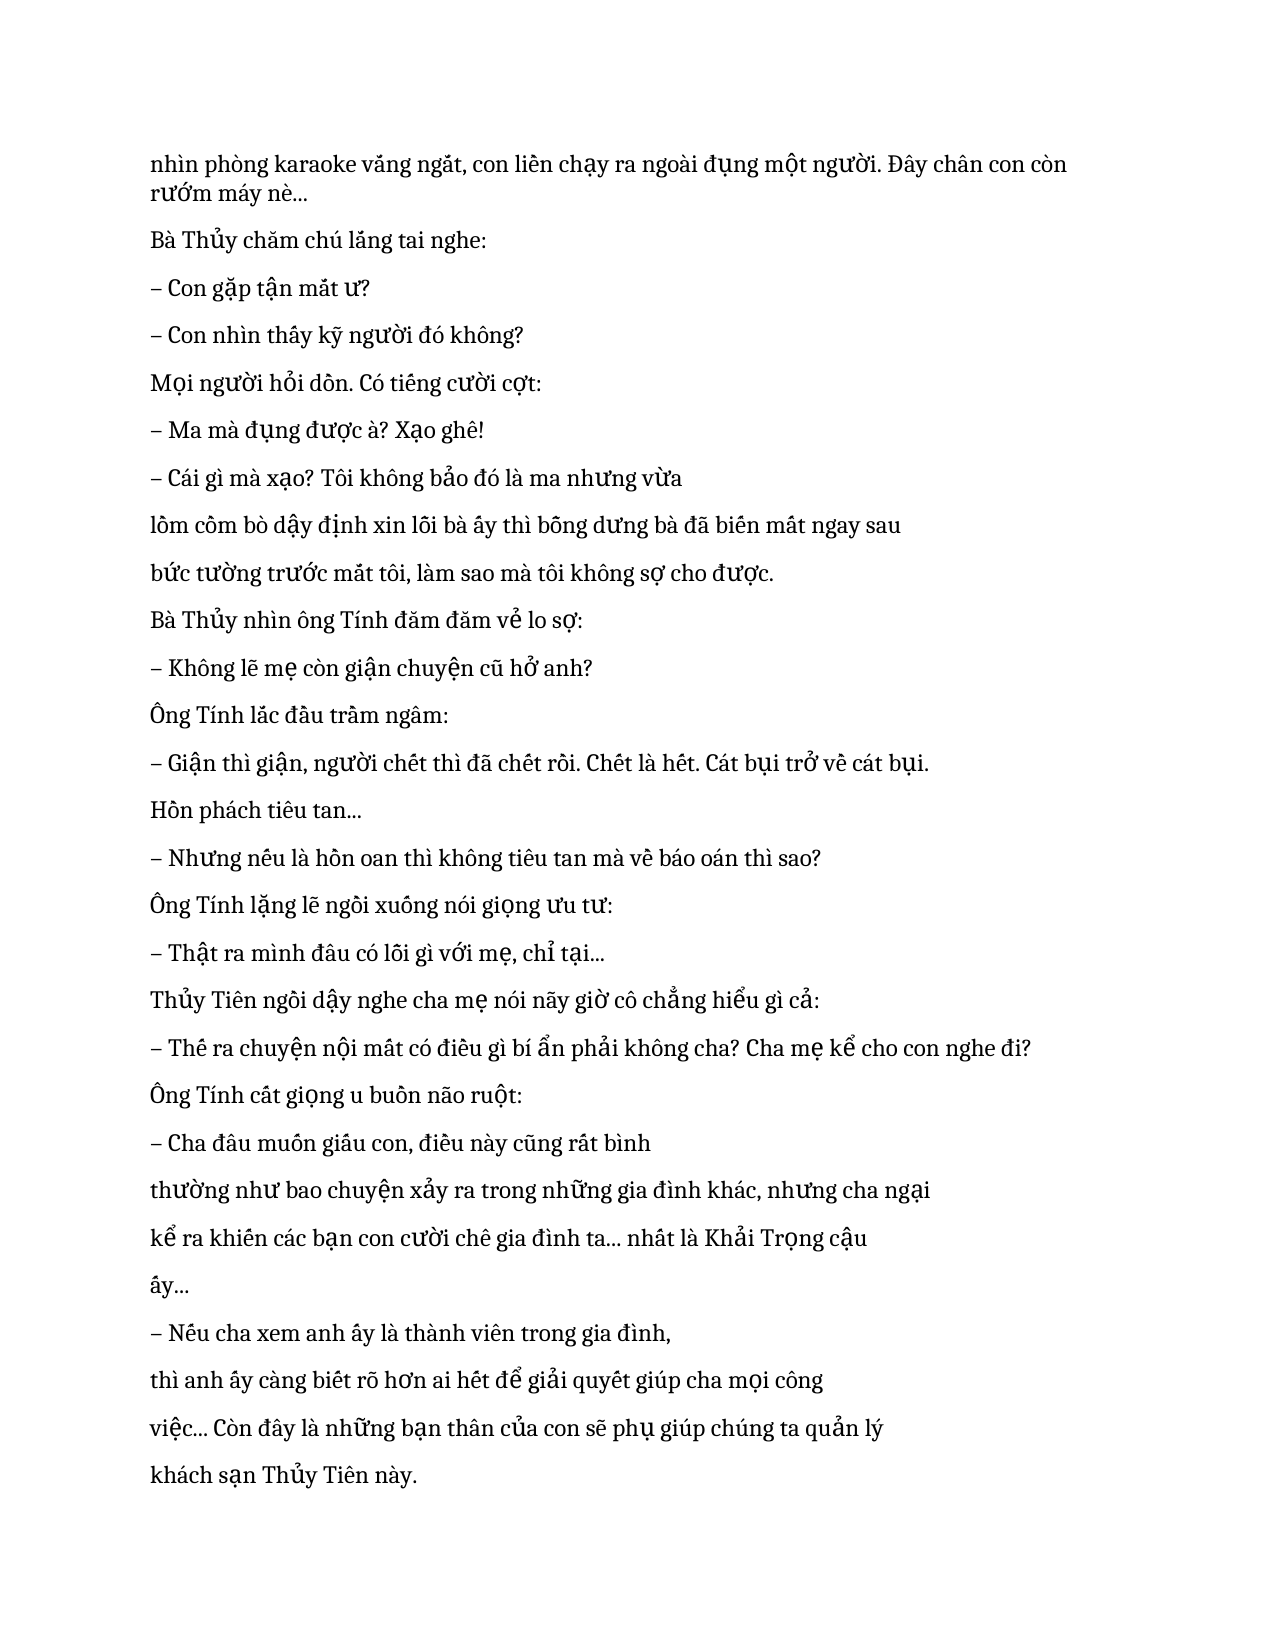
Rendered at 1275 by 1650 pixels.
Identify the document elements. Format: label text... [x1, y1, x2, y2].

text bức tường trước mắt tôi, làm sao mà tôi không sợ cho được. [150, 559, 1125, 587]
text Bà Thủy chăm chú lắng tai nghe: [150, 226, 1125, 255]
text – Cha đâu muốn giấu con, điều này cũng rất bình [150, 1129, 1125, 1157]
text kể ra khiến các bạn con cười chê gia đình ta... nhất là Khải Trọng cậu [150, 1224, 1125, 1252]
text ấy... [150, 1271, 1125, 1300]
text – Thế ra chuyện nội mất có điều gì bí ẩn phải không cha? Cha mẹ kể cho con nghe đi? [150, 1034, 1125, 1062]
text Bà Thủy nhìn ông Tính đăm đăm vẻ lo sợ: [150, 606, 1125, 635]
text Hồn phách tiêu tan... [150, 796, 1125, 825]
text Thủy Tiên ngồi dậy nghe cha mẹ nói nãy giờ cô chẳng hiểu gì cả: [150, 986, 1125, 1015]
text – Nhưng nếu là hồn oan thì không tiêu tan mà về báo oán thì sao? [150, 844, 1125, 872]
text Ông Tính cất giọng u buồn não ruột: [150, 1081, 1125, 1110]
text – Cái gì mà xạo? Tôi không bảo đó là ma nhưng vừa [150, 464, 1125, 492]
text – Không lẽ mẹ còn giận chuyện cũ hở anh? [150, 654, 1125, 682]
text Ông Tính lắc đầu trầm ngâm: [150, 701, 1125, 730]
text – Con gặp tận mắt ư? [150, 274, 1125, 302]
text – Ma mà đụng được à? Xạo ghê! [150, 416, 1125, 445]
text Ông Tính lặng lẽ ngồi xuống nói giọng ưu tư: [150, 891, 1125, 920]
text – Thật ra mình đâu có lỗi gì với mẹ, chỉ tại... [150, 939, 1125, 967]
text nhìn phòng karaoke vắng ngắt, con liền chạy ra ngoài đụng một người. Ðây chân con còn rướm máy nè... [150, 150, 1125, 207]
text – Nếu cha xem anh ấy là thành viên trong gia đình, [150, 1319, 1125, 1347]
text – Con nhìn thấy kỹ người đó không? [150, 321, 1125, 350]
text lồm cồm bò dậy định xin lỗi bà ấy thì bỗng dưng bà đã biến mất ngay sau [150, 511, 1125, 540]
text thường như bao chuyện xảy ra trong những gia đình khác, nhưng cha ngại [150, 1176, 1125, 1205]
text thì anh ấy càng biết rõ hơn ai hết để giải quyết giúp cha mọi công [150, 1366, 1125, 1395]
text – Giận thì giận, người chết thì đã chết rồi. Chết là hết. Cát bụi trở về cát bụi. [150, 749, 1125, 777]
text Mọi người hỏi dồn. Có tiếng cười cợt: [150, 369, 1125, 397]
text khách sạn Thủy Tiên này. [150, 1461, 1125, 1490]
text việc... Còn đây là những bạn thân của con sẽ phụ giúp chúng ta quản lý [150, 1414, 1125, 1442]
